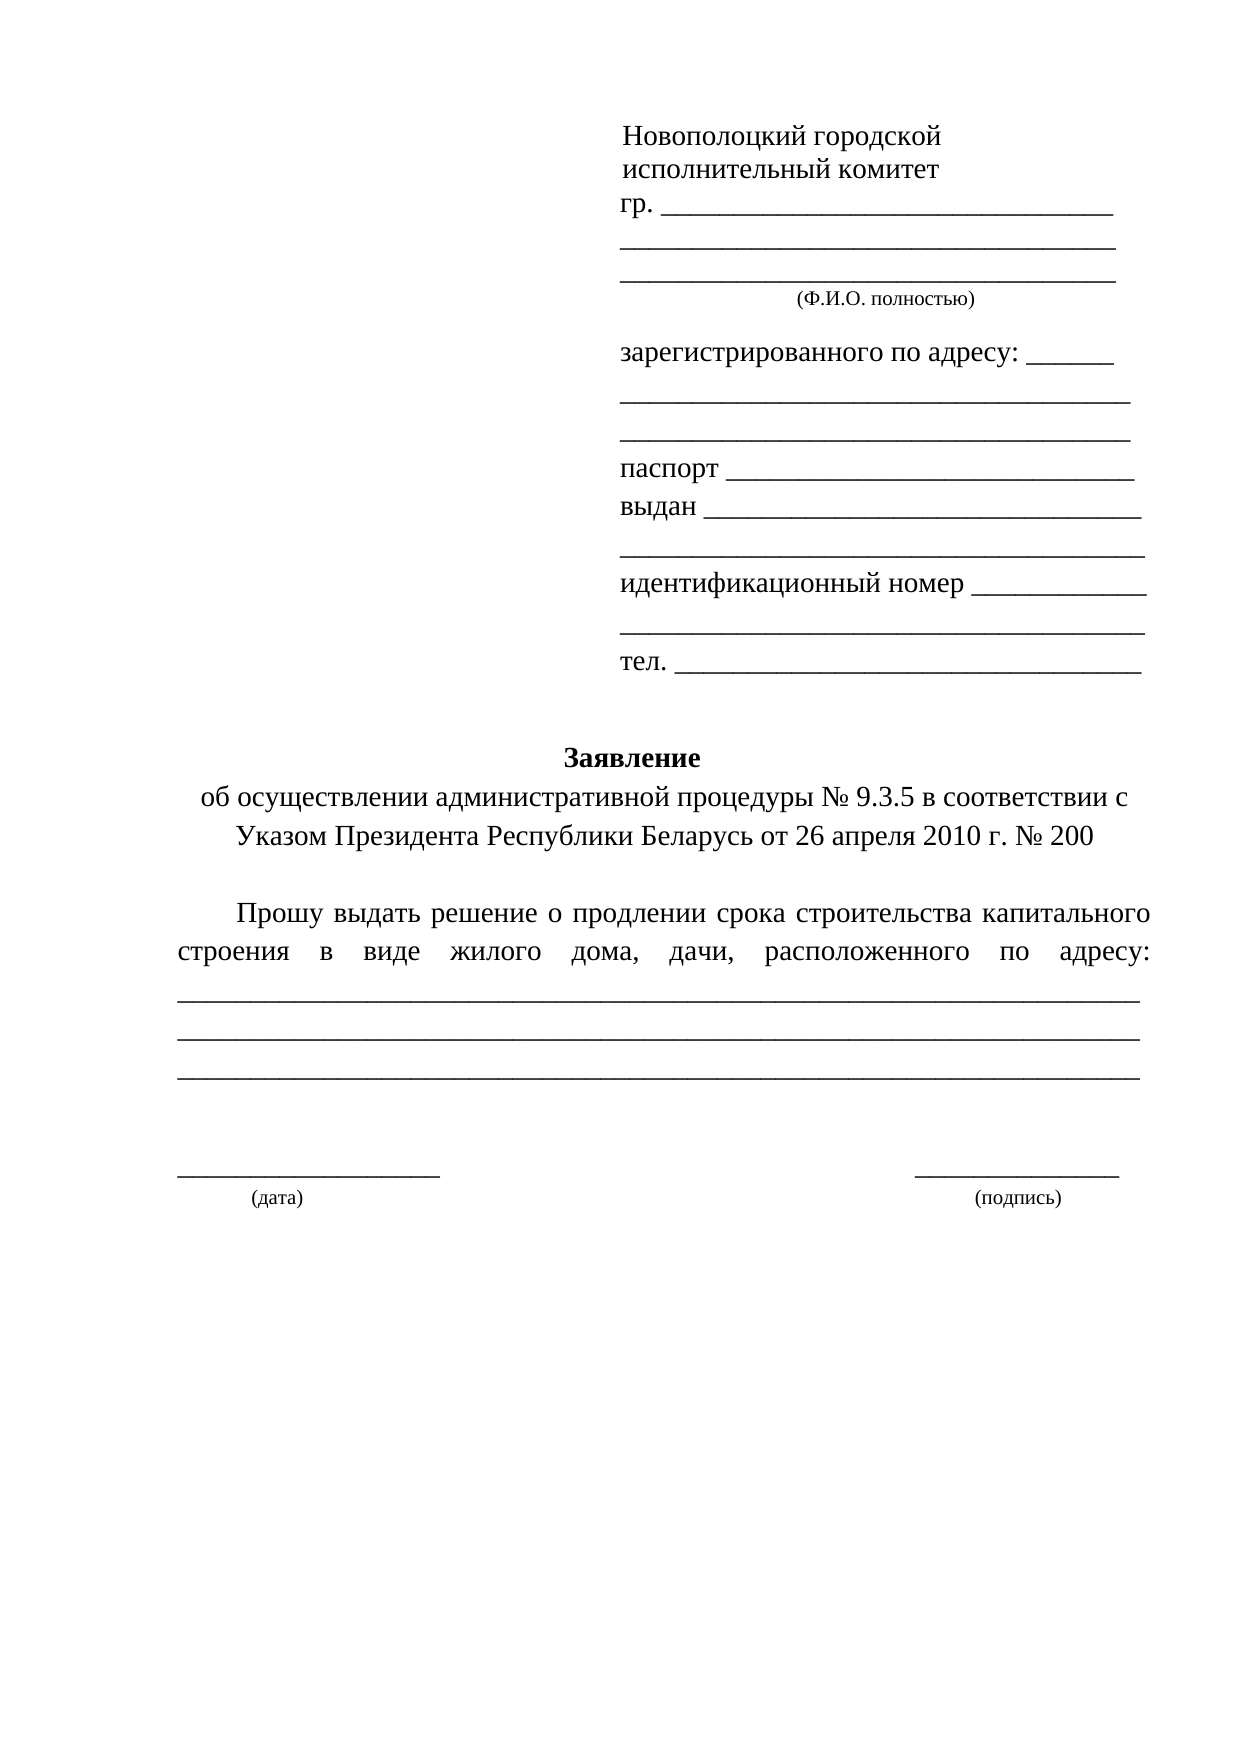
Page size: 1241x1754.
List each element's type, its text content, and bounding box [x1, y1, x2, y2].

text зарегистрированного по адресу: ______ [546, 334, 1152, 368]
text (дата) (подпись) [177, 1185, 1152, 1209]
text исполнительный комитет [177, 152, 1152, 185]
text Новополоцкий городской [177, 118, 1152, 152]
text Прошу выдать решение о продлении срока строительства капитального строения в виде жилого дома, дачи, расположенного по адресу: ______________________________________________________________________________________________________________________________________________________________________________________________________ [177, 895, 1152, 1082]
text тел. ________________________________ [546, 643, 1152, 676]
text об осуществлении административной процедуры № 9.3.5 в соответствии с Указом Президента Республики Беларусь от 26 апреля . № 200 [177, 779, 1152, 851]
text Заявление [177, 741, 1152, 774]
text ___________________________________ [546, 373, 1152, 406]
text __________________________________ [177, 252, 1152, 286]
text гр. _______________________________ [177, 185, 1152, 219]
text __________________ ______________ [177, 1147, 1152, 1180]
text ____________________________________ [546, 604, 1152, 638]
text паспорт ____________________________ [546, 450, 1152, 483]
text идентификационный номер ____________ [546, 566, 1152, 599]
text ___________________________________ [546, 411, 1152, 445]
text __________________________________ [177, 219, 1152, 252]
text ____________________________________ [546, 527, 1152, 561]
text (Ф.И.О. полностью) [546, 286, 1152, 310]
text выдан ______________________________ [546, 488, 1152, 522]
